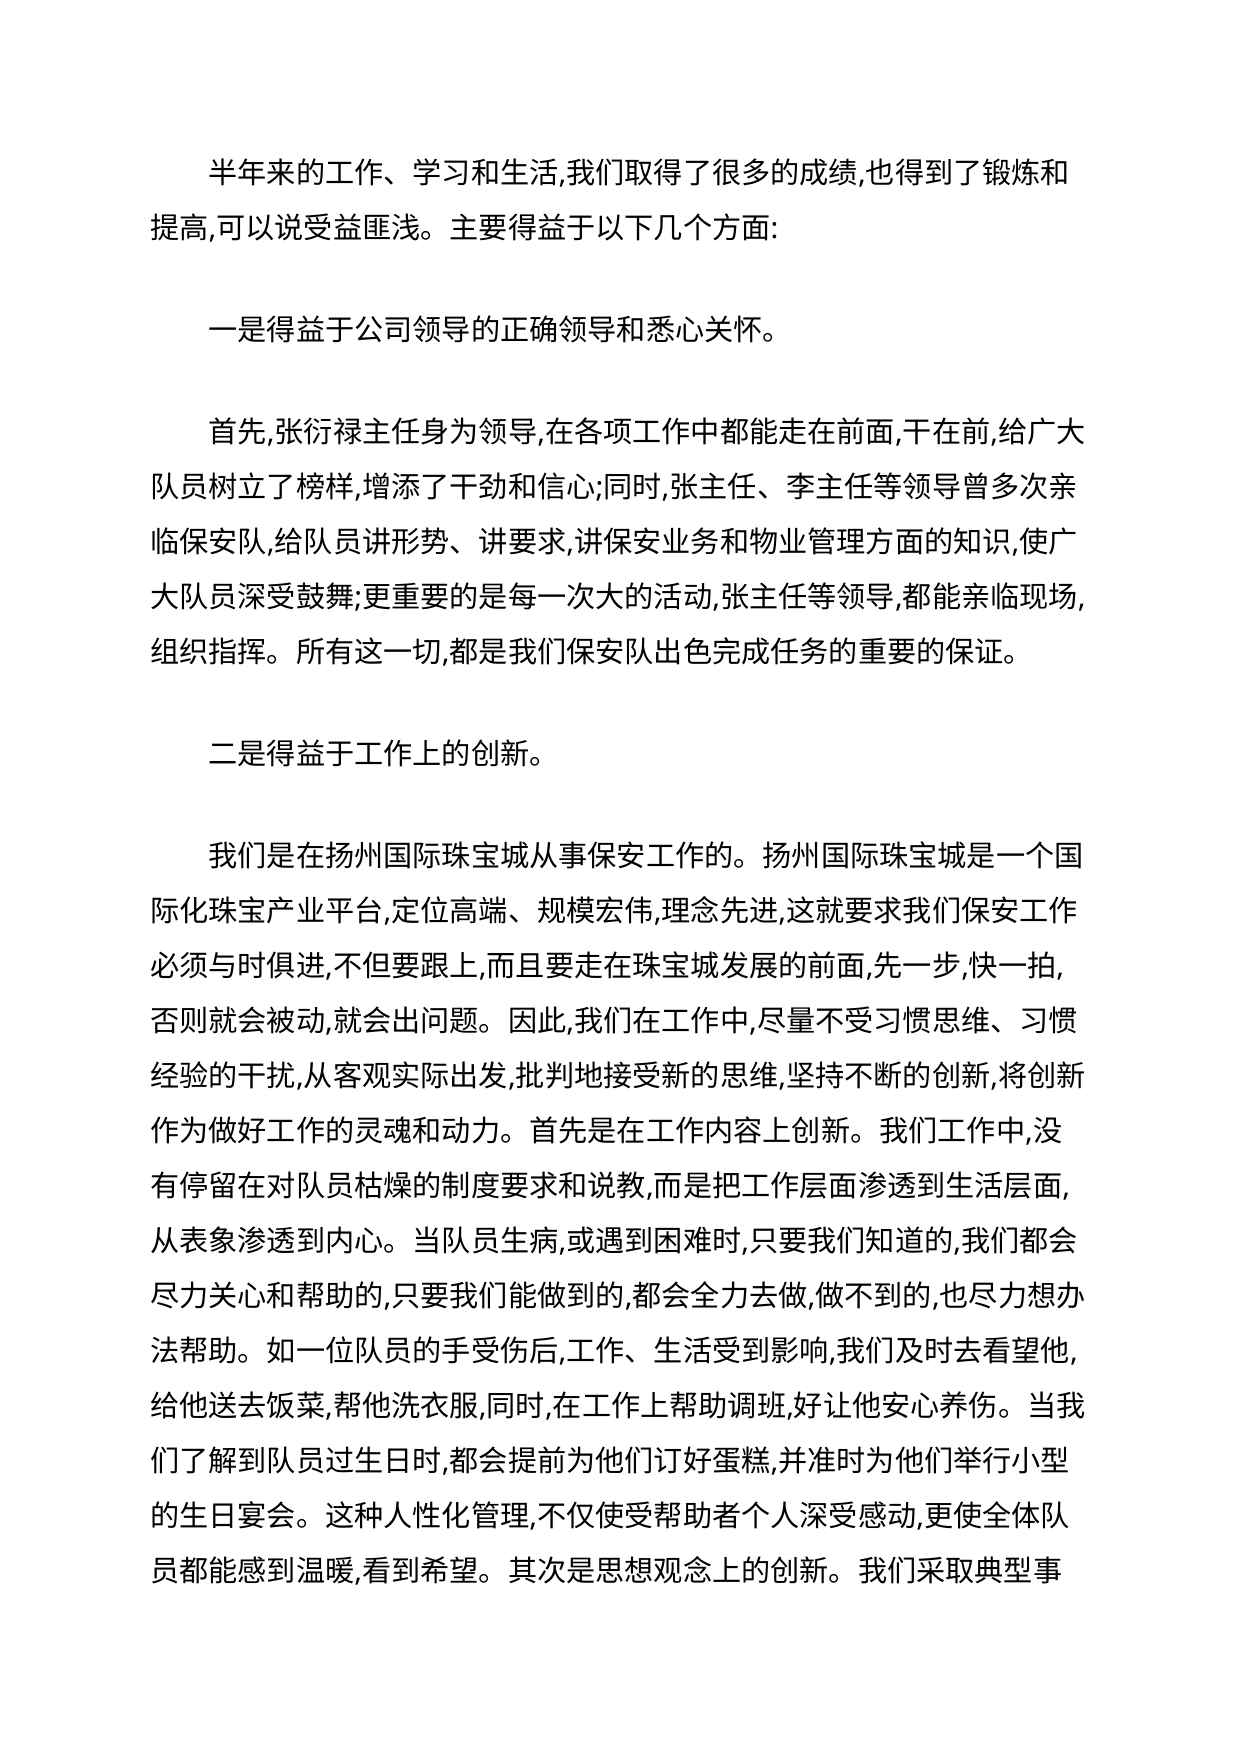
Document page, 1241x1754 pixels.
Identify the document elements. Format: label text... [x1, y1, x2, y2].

text 首先,张衍禄主任身为领导,在各项工作中都能走在前面,干在前,给广大队员树立了榜样,增添了干劲和信心;同时,张主任、李主任等领导曾多次亲临保安队,给队员讲形势、讲要求,讲保安业务和物业管理方面的知识,使广大队员深受鼓舞;更重要的是每一次大的活动,张主任等领导,都能亲临现场,组织指挥。所有这一切,都是我们保安队出色完成任务的重要的保证。 [150, 409, 1090, 671]
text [150, 832, 1090, 1590]
text 一是得益于公司领导的正确领导和悉心关怀。 [150, 307, 1090, 349]
text 半年来的工作、学习和生活,我们取得了很多的成绩,也得到了锻炼和提高,可以说受益匪浅。主要得益于以下几个方面: [150, 150, 1090, 247]
text 二是得益于工作上的创新。 [150, 731, 1090, 773]
